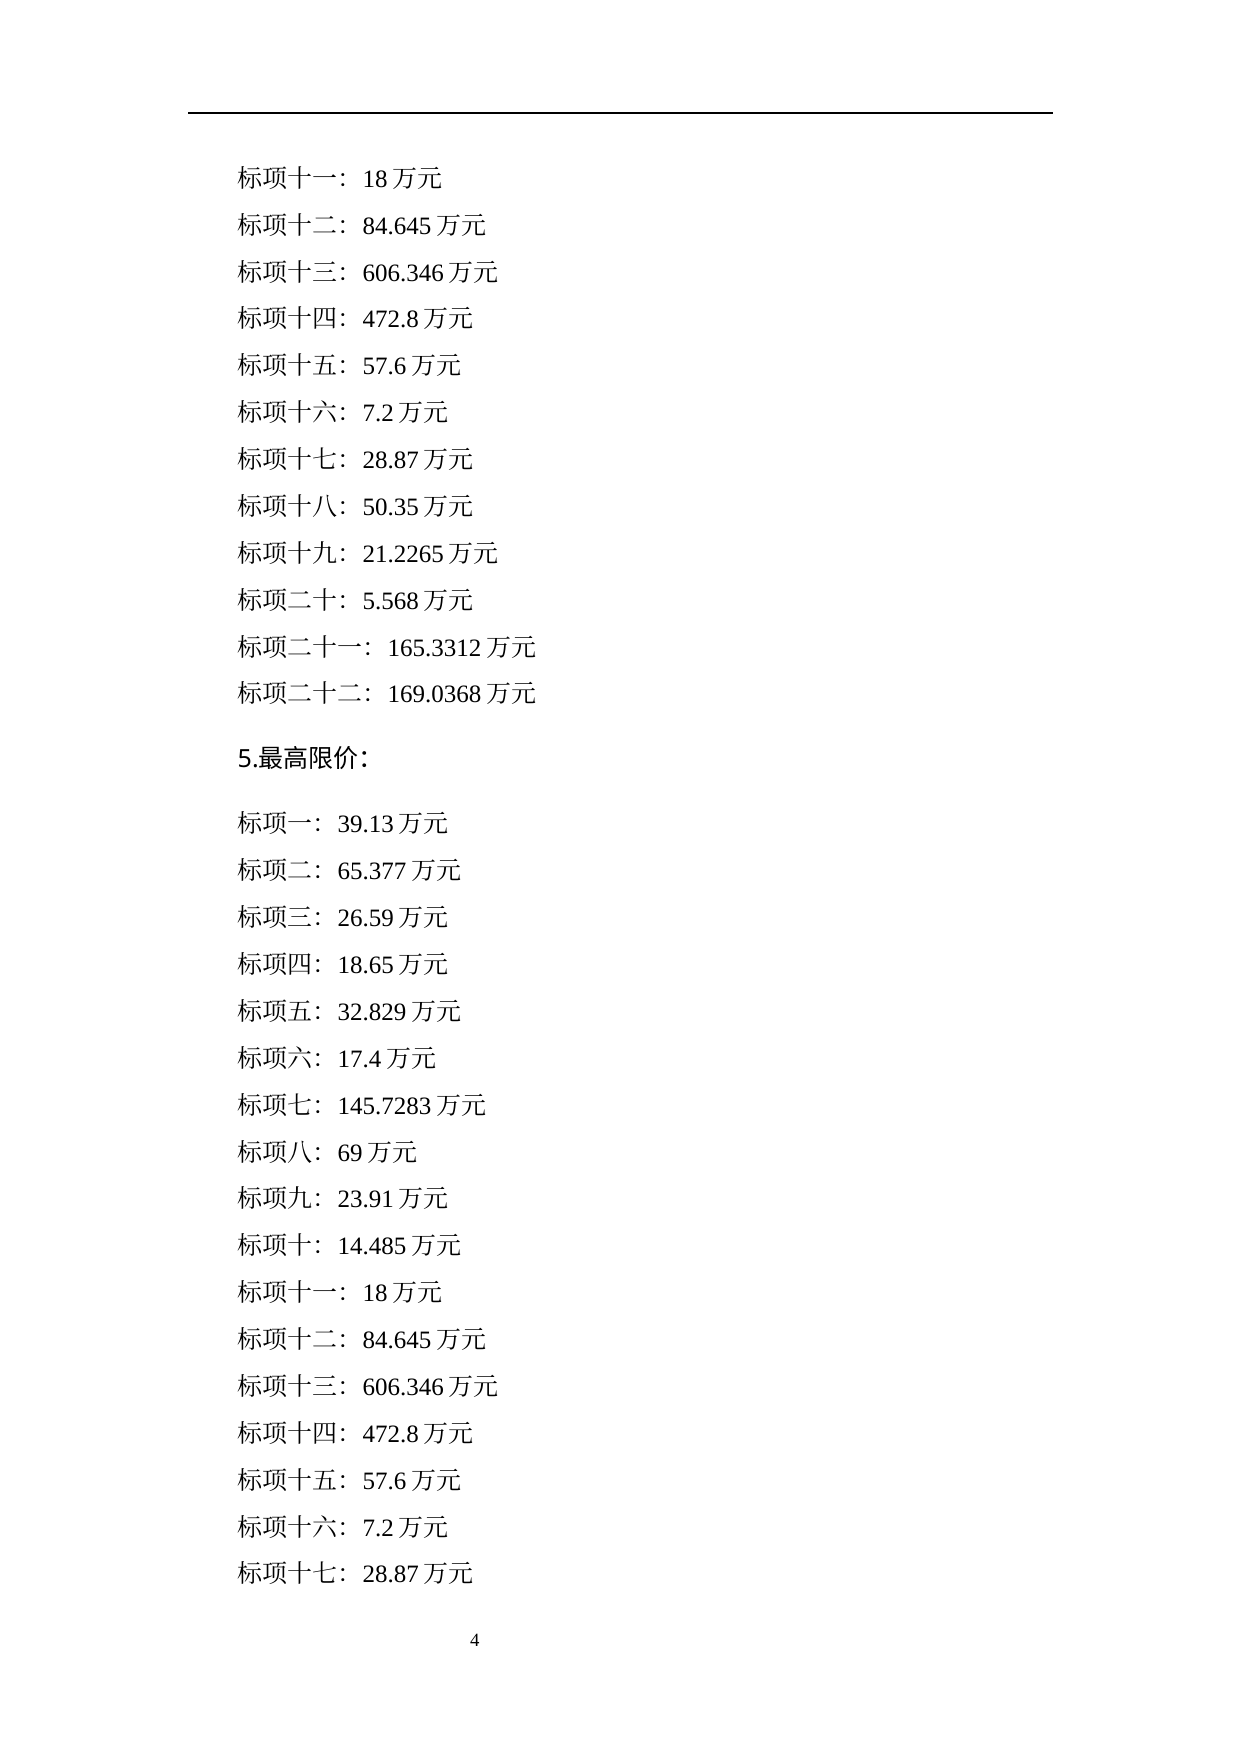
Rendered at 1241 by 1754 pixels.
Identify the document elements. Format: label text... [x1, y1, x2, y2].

text 标项二：65.377万元 [187, 854, 1053, 887]
text 标项十七：28.87万元 [187, 1558, 1053, 1590]
text 标项十三：606.346万元 [187, 1370, 1053, 1403]
text 标项十四：472.8万元 [187, 1417, 1053, 1449]
text 标项九：23.91万元 [187, 1183, 1053, 1215]
text 标项十二：84.645万元 [187, 209, 1053, 241]
text 标项五：32.829万元 [187, 995, 1053, 1028]
text 标项七：145.7283万元 [187, 1089, 1053, 1121]
text 标项三：26.59万元 [187, 901, 1053, 934]
text 标项十六：7.2万元 [187, 1511, 1053, 1543]
text 标项二十二：169.0368万元 [187, 678, 1053, 710]
text 标项十九：21.2265万元 [187, 537, 1053, 569]
text 标项六：17.4万元 [187, 1042, 1053, 1074]
text 标项十：14.485万元 [187, 1229, 1053, 1262]
text 标项八：69万元 [187, 1136, 1053, 1168]
text 标项十五：57.6万元 [187, 1464, 1053, 1496]
text 标项十五：57.6万元 [187, 349, 1053, 382]
text 标项十一：18万元 [187, 1276, 1053, 1309]
text 标项十六：7.2万元 [187, 396, 1053, 429]
text 标项一：39.13万元 [187, 808, 1053, 840]
text 标项十二：84.645万元 [187, 1323, 1053, 1356]
text 5.最高限价： [237, 724, 1053, 789]
text 标项十一：18万元 [187, 162, 1053, 194]
text 标项十四：472.8万元 [187, 303, 1053, 335]
text 标项四：18.65万元 [187, 948, 1053, 981]
text 标项十三：606.346万元 [187, 256, 1053, 288]
text 标项二十：5.568万元 [187, 584, 1053, 616]
text 标项十八：50.35万元 [187, 490, 1053, 523]
text 标项十七：28.87万元 [187, 443, 1053, 476]
text 标项二十一：165.3312万元 [187, 631, 1053, 663]
